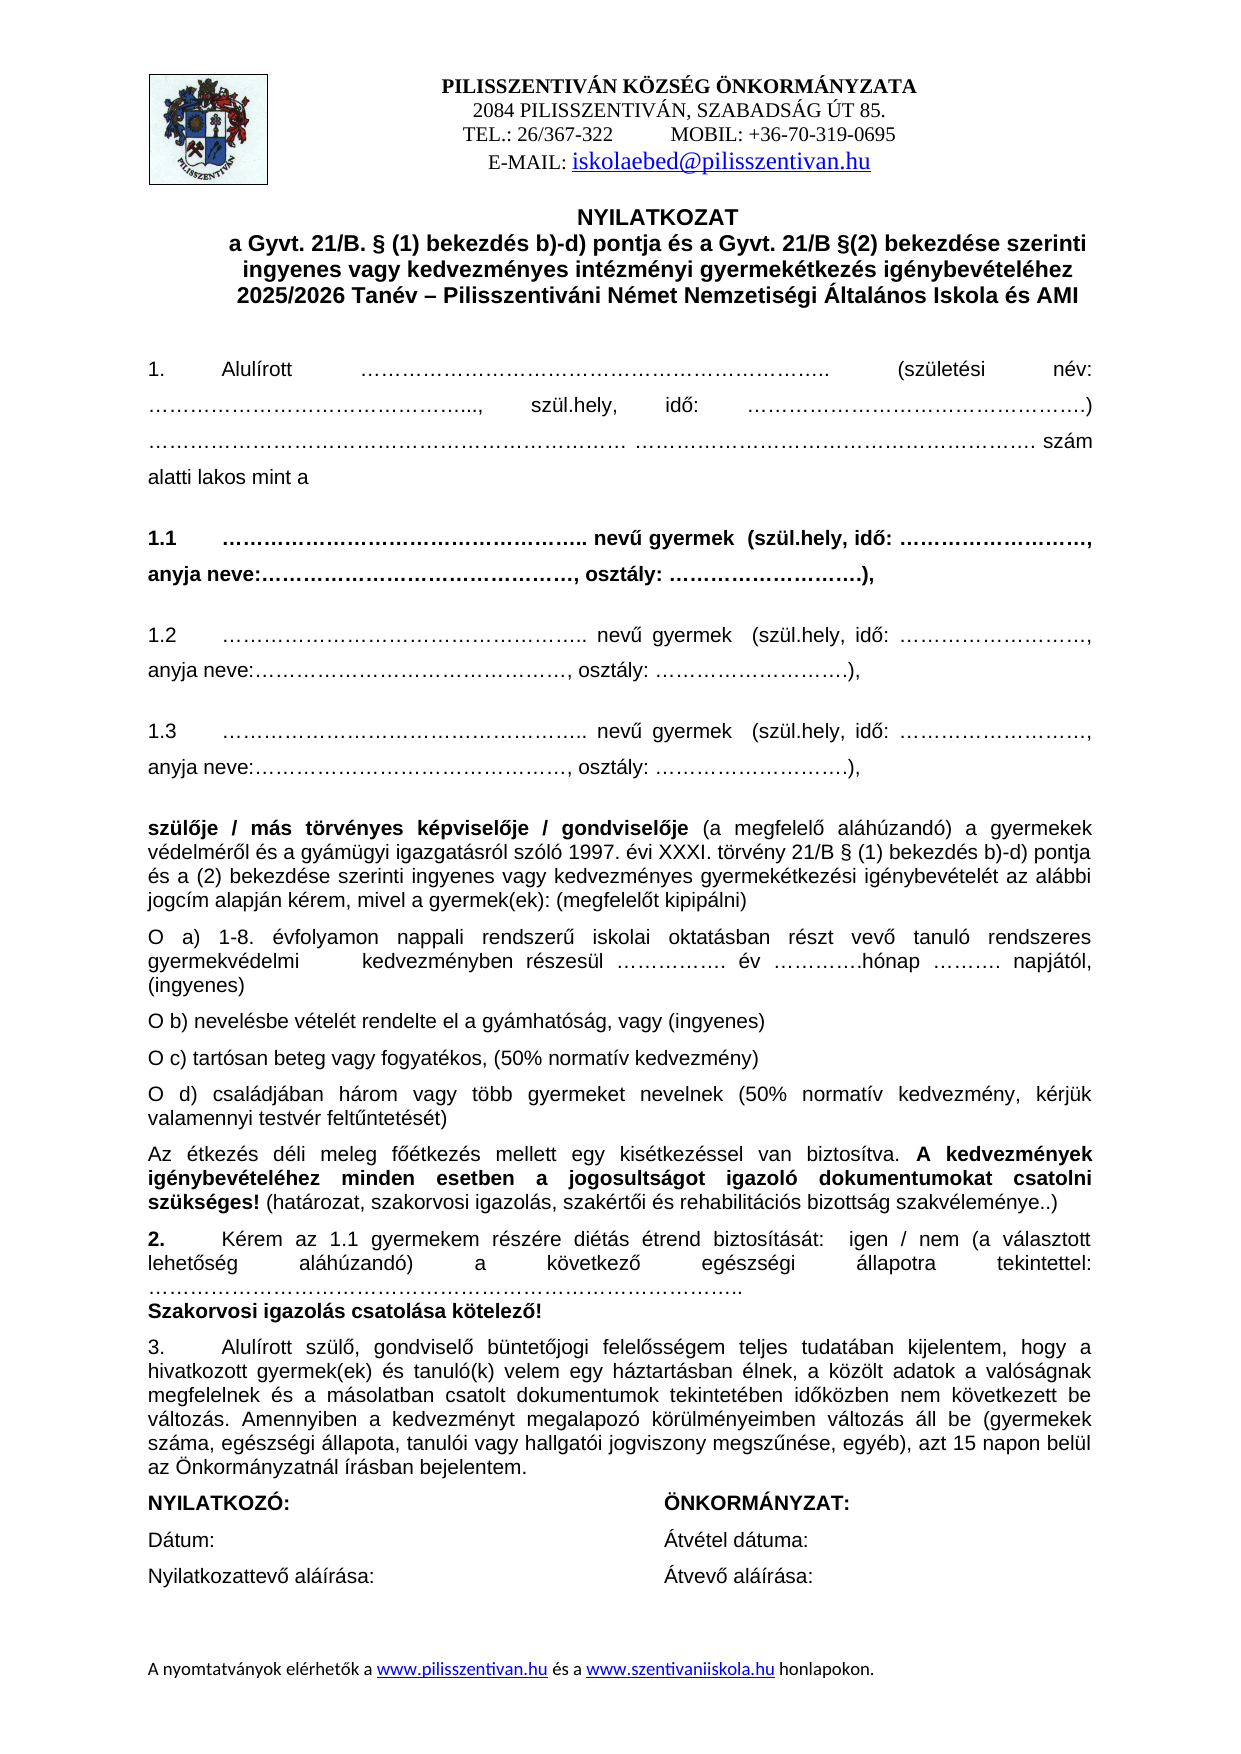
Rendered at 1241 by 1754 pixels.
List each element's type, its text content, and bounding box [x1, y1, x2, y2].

text Dátum: Átvétel dátuma: [148, 1528, 1093, 1552]
list …………………………………………….. nevű gyermek (szül.hely, idő: ………………………, anyja neve:………………………………………, osztály: ……………………….), [148, 622, 1093, 682]
list Alulírott ………………………………………………………….. (születési név: ………………………………………..., szül.hely, idő: ………………………………………….) …………………………………………………………… …………………………………………………. szám alatti lakos mint a [148, 357, 1093, 488]
text Nyilatkozattevő aláírása: Átvevő aláírása: [148, 1564, 1093, 1588]
text NYILATKOZAT [223, 203, 1093, 230]
text szülője / más törvényes képviselője / gondviselője (a megfelelő aláhúzandó) a gyermekek védelméről és a gyámügyi igazgatásról szóló 1997. évi XXXI. törvény 21/B § (1) bekezdés b)-d) pontja és a (2) bekezdése szerinti ingyenes vagy kedvezményes gyermekétkezési igénybevételét az alábbi jogcím alapján kérem, mivel a gyermek(ek): (megfelelőt kipipálni) [148, 816, 1093, 912]
list Kérem az 1.1 gyermekem részére diétás étrend biztosítását: igen / nem (a választott lehetőség aláhúzandó) a következő egészségi állapotra tekintettel: ………………………………………………………………………….. Szakorvosi igazolás csatolása kötelező! [148, 1227, 1093, 1322]
text Ο a) 1-8. évfolyamon nappali rendszerű iskolai oktatásban részt vevő tanuló rendszeres gyermekvédelmi kedvezményben részesül ……………. év ………….hónap ………. napjától, (ingyenes) [148, 924, 1093, 996]
list …………………………………………….. nevű gyermek (szül.hely, idő: ………………………, anyja neve:………………………………………, osztály: ……………………….), [148, 719, 1093, 779]
picture [150, 75, 267, 184]
text Ο b) nevelésbe vételét rendelte el a gyámhatóság, vagy (ingyenes) [148, 1009, 1093, 1033]
text Ο c) tartósan beteg vagy fogyatékos, (50% normatív kedvezmény) [148, 1045, 1093, 1069]
list Alulírott szülő, gondviselő büntetőjogi felelősségem teljes tudatában kijelentem, hogy a hivatkozott gyermek(ek) és tanuló(k) velem egy háztartásban élnek, a közölt adatok a valóságnak megfelelnek és a másolatban csatolt dokumentumok tekintetében időközben nem következett be változás. Amennyiben a kedvezményt megalapozó körülményeimben változás áll be (gyermekek száma, egészségi állapota, tanulói vagy hallgatói jogviszony megszűnése, egyéb), azt 15 napon belül az Önkormányzatnál írásban bejelentem. [148, 1335, 1093, 1479]
text a Gyvt. 21/B. § (1) bekezdés b)-d) pontja és a Gyvt. 21/B §(2) bekezdése szerinti ingyenes vagy kedvezményes intézményi gyermekétkezés igénybevételéhez 2025/2026 Tanév – Pilisszentiváni Német Nemzetiségi Általános Iskola és AMI [223, 230, 1093, 309]
text NYILATKOZÓ: ÖNKORMÁNYZAT: [148, 1491, 1093, 1515]
text Ο d) családjában három vagy több gyermeket nevelnek (50% normatív kedvezmény, kérjük valamennyi testvér feltűntetését) [148, 1082, 1093, 1130]
list …………………………………………….. nevű gyermek (szül.hely, idő: ………………………, anyja neve:………………………………………, osztály: ……………………….), [148, 526, 1093, 585]
text Az étkezés déli meleg főétkezés mellett egy kisétkezéssel van biztosítva. A kedvezmények igénybevételéhez minden esetben a jogosultságot igazoló dokumentumokat csatolni szükséges! (határozat, szakorvosi igazolás, szakértői és rehabilitációs bizottság szakvéleménye..) [148, 1142, 1093, 1214]
